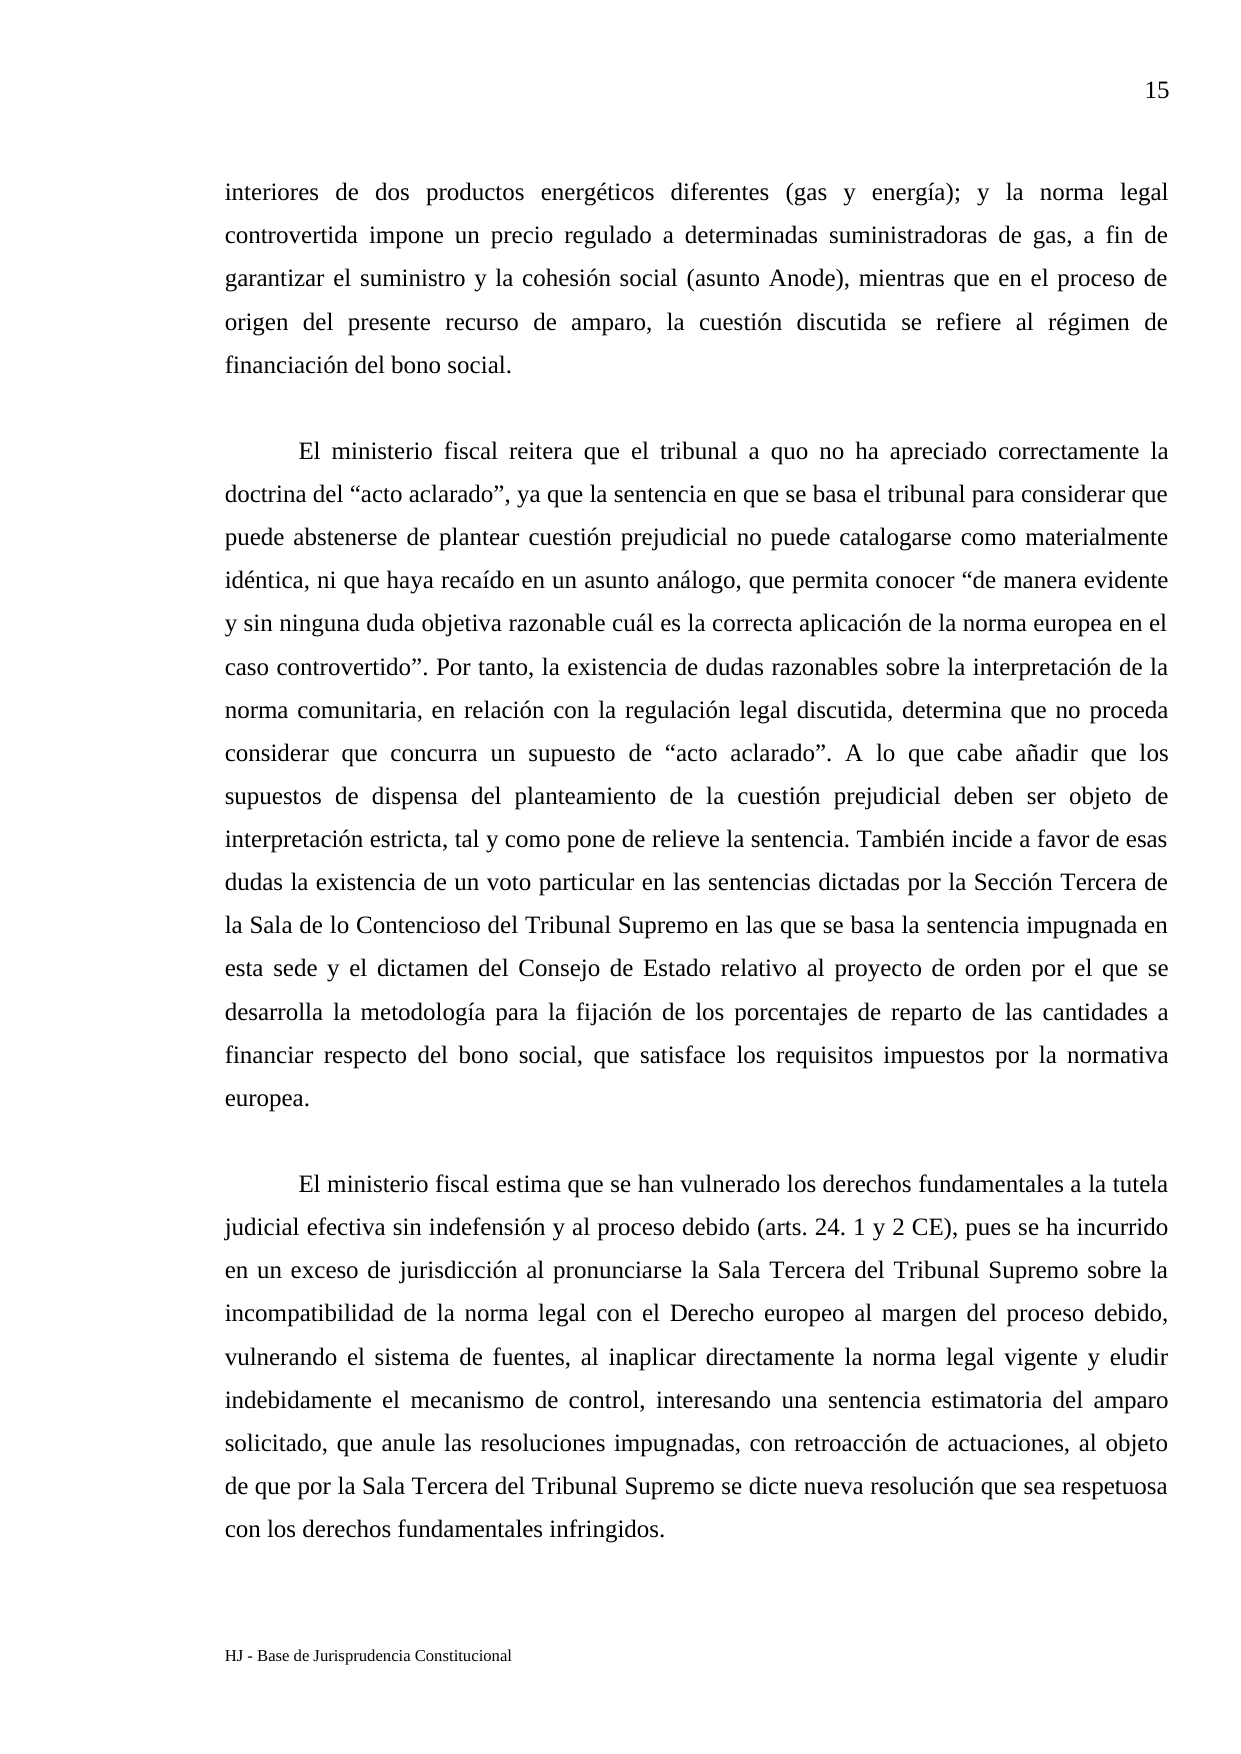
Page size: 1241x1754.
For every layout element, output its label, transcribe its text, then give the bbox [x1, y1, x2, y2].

text El ministerio fiscal estima que se han vulnerado los derechos fundamentales a la tutela judicial efectiva sin indefensión y al proceso debido (arts. 24. 1 y 2 CE), pues se ha incurrido en un exceso de jurisdicción al pronunciarse la Sala Tercera del Tribunal Supremo sobre la incompatibilidad de la norma legal con el Derecho europeo al margen del proceso debido, vulnerando el sistema de fuentes, al inaplicar directamente la norma legal vigente y eludir indebidamente el mecanismo de control, interesando una sentencia estimatoria del amparo solicitado, que anule las resoluciones impugnadas, con retroacción de actuaciones, al objeto de que por la Sala Tercera del Tribunal Supremo se dicte nueva resolución que sea respetuosa con los derechos fundamentales infringidos. [224, 1169, 1169, 1543]
text El ministerio fiscal reitera que el tribunal a quo no ha apreciado correctamente la doctrina del “acto aclarado”, ya que la sentencia en que se basa el tribunal para considerar que puede abstenerse de plantear cuestión prejudicial no puede catalogarse como materialmente idéntica, ni que haya recaído en un asunto análogo, que permita conocer “de manera evidente y sin ninguna duda objetiva razonable cuál es la correcta aplicación de la norma europea en el caso controvertido”. Por tanto, la existencia de dudas razonables sobre la interpretación de la norma comunitaria, en relación con la regulación legal discutida, determina que no proceda considerar que concurra un supuesto de “acto aclarado”. A lo que cabe añadir que los supuestos de dispensa del planteamiento de la cuestión prejudicial deben ser objeto de interpretación estricta, tal y como pone de relieve la sentencia. También incide a favor de esas dudas la existencia de un voto particular en las sentencias dictadas por la Sección Tercera de la Sala de lo Contencioso del Tribunal Supremo en las que se basa la sentencia impugnada en esta sede y el dictamen del Consejo de Estado relativo al proyecto de orden por el que se desarrolla la metodología para la fijación de los porcentajes de reparto de las cantidades a financiar respecto del bono social, que satisface los requisitos impuestos por la normativa europea. [224, 436, 1169, 1112]
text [224, 177, 1169, 378]
